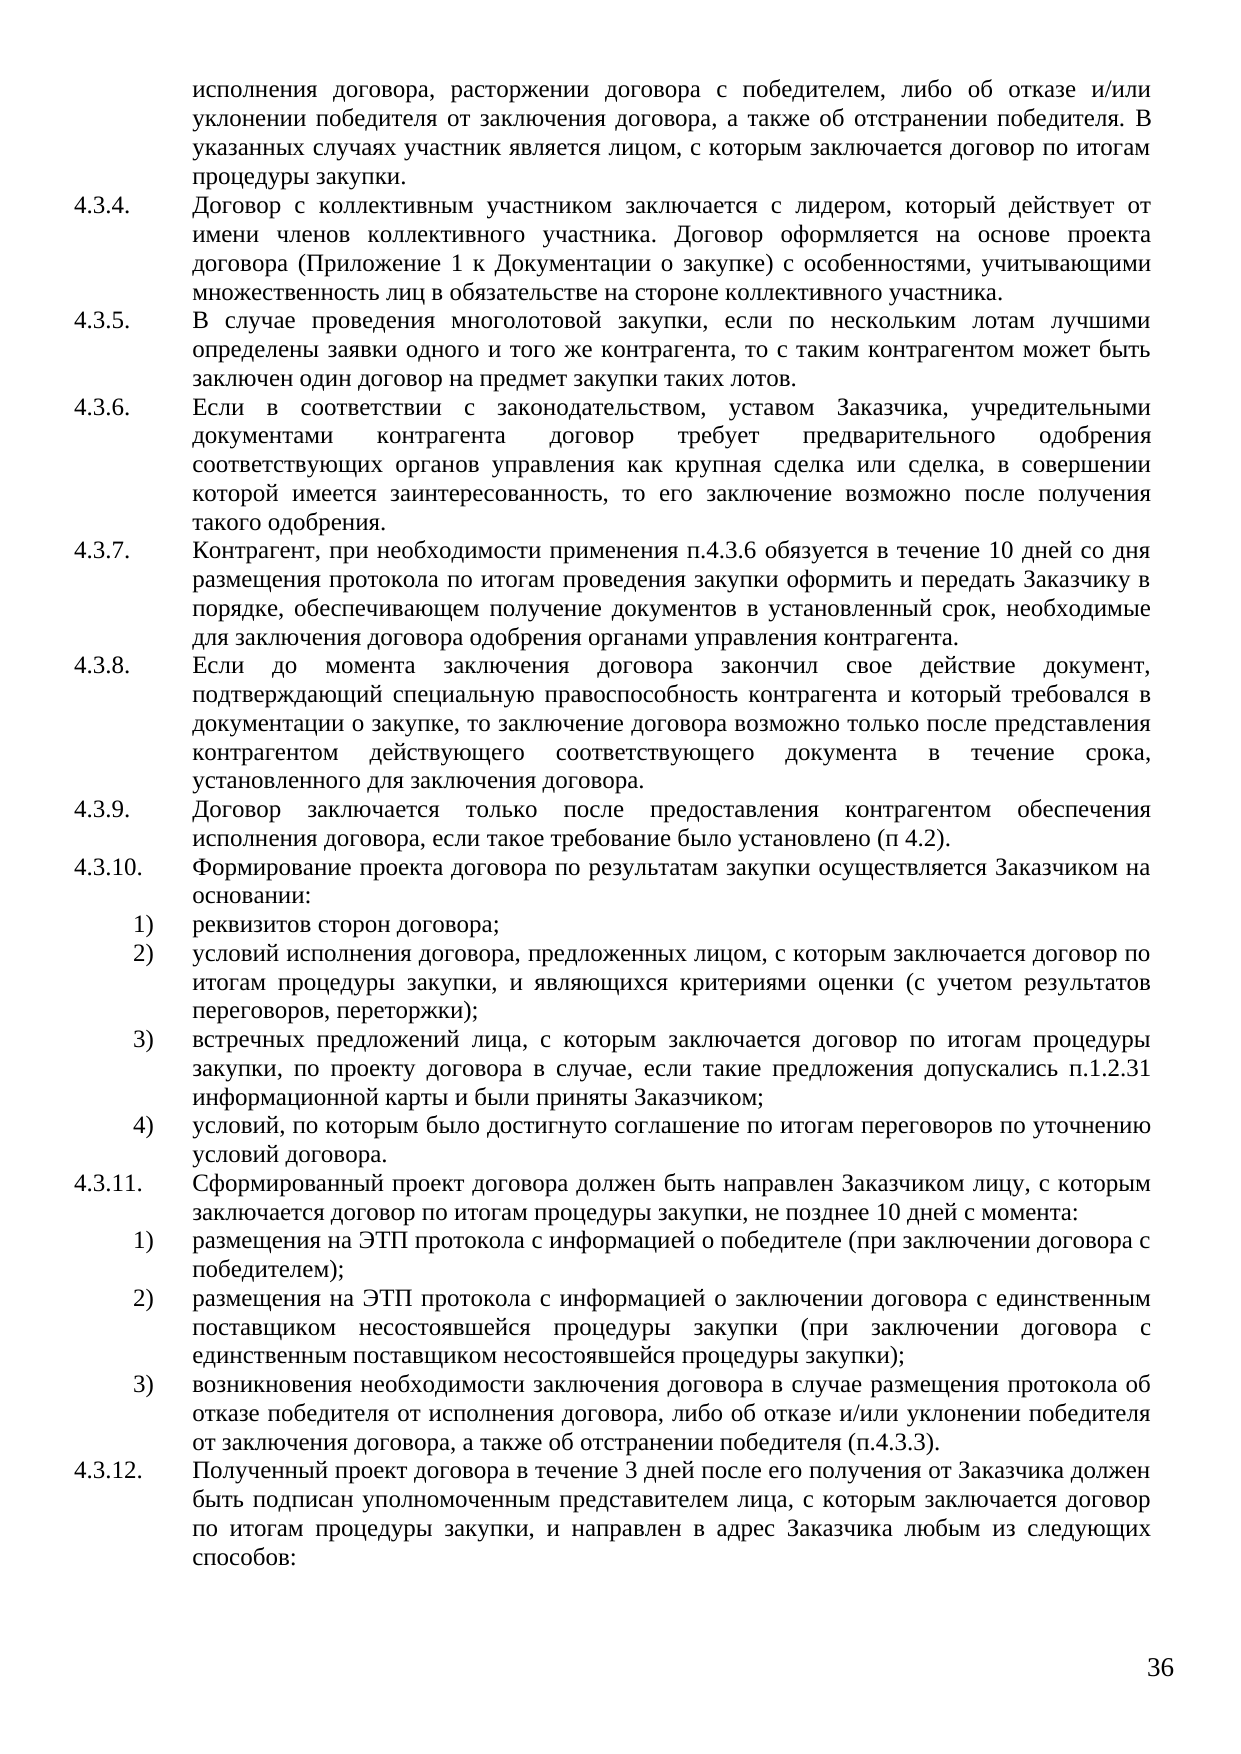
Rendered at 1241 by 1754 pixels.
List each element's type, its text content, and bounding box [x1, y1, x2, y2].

text условий, по которым было достигнуто соглашение по итогам переговоров по уточнению условий договора. [133, 1111, 1152, 1168]
text реквизитов сторон договора; [133, 909, 1152, 938]
text Если в соответствии с законодательством, уставом Заказчика, учредительными документами контрагента договор требует предварительного одобрения соответствующих органов управления как крупная сделка или сделка, в совершении которой имеется заинтересованность, то его заключение возможно после получения такого одобрения. [74, 392, 1152, 536]
text Полученный проект договора в течение 3 дней после его получения от Заказчика должен быть подписан уполномоченным представителем лица, с которым заключается договор по итогам процедуры закупки, и направлен в адрес Заказчика любым из следующих способов: [74, 1456, 1152, 1571]
text Договор с коллективным участником заключается с лидером, который действует от имени членов коллективного участника. Договор оформляется на основе проекта договора (Приложение 1 к Документации о закупке) с особенностями, учитывающими множественность лиц в обязательстве на стороне коллективного участника. [74, 191, 1152, 306]
text размещения на ЭТП протокола с информацией о заключении договора с единственным поставщиком несостоявшейся процедуры закупки (при заключении договора с единственным поставщиком несостоявшейся процедуры закупки); [133, 1283, 1152, 1369]
text Контрагент, при необходимости применения п.4.3.6 обязуется в течение 10 дней со дня размещения протокола по итогам проведения закупки оформить и передать Заказчику в порядке, обеспечивающем получение документов в установленный срок, необходимые для заключения договора одобрения органами управления контрагента. [74, 536, 1152, 651]
text Сформированный проект договора должен быть направлен Заказчиком лицу, с которым заключается договор по итогам процедуры закупки, не позднее 10 дней с момента: [74, 1168, 1152, 1226]
text встречных предложений лица, с которым заключается договор по итогам процедуры закупки, по проекту договора в случае, если такие предложения допускались п.1.2.31 информационной карты и были приняты Заказчиком; [133, 1024, 1152, 1111]
text Формирование проекта договора по результатам закупки осуществляется Заказчиком на основании: [74, 852, 1152, 909]
text Договор заключается только после предоставления контрагентом обеспечения исполнения договора, если такое требование было установлено (п 4.2). [74, 794, 1152, 852]
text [74, 74, 1152, 191]
text условий исполнения договора, предложенных лицом, с которым заключается договор по итогам процедуры закупки, и являющихся критериями оценки (с учетом результатов переговоров, переторжки); [133, 938, 1152, 1024]
text В случае проведения многолотовой закупки, если по нескольким лотам лучшими определены заявки одного и того же контрагента, то с таким контрагентом может быть заключен один договор на предмет закупки таких лотов. [74, 306, 1152, 392]
text размещения на ЭТП протокола с информацией о победителе (при заключении договора с победителем); [133, 1226, 1152, 1283]
text возникновения необходимости заключения договора в случае размещения протокола об отказе победителя от исполнения договора, либо об отказе и/или уклонении победителя от заключения договора, а также об отстранении победителя (п.4.3.3). [133, 1369, 1152, 1456]
text Если до момента заключения договора закончил свое действие документ, подтверждающий специальную правоспособность контрагента и который требовался в документации о закупке, то заключение договора возможно только после представления контрагентом действующего соответствующего документа в течение срока, установленного для заключения договора. [74, 651, 1152, 794]
